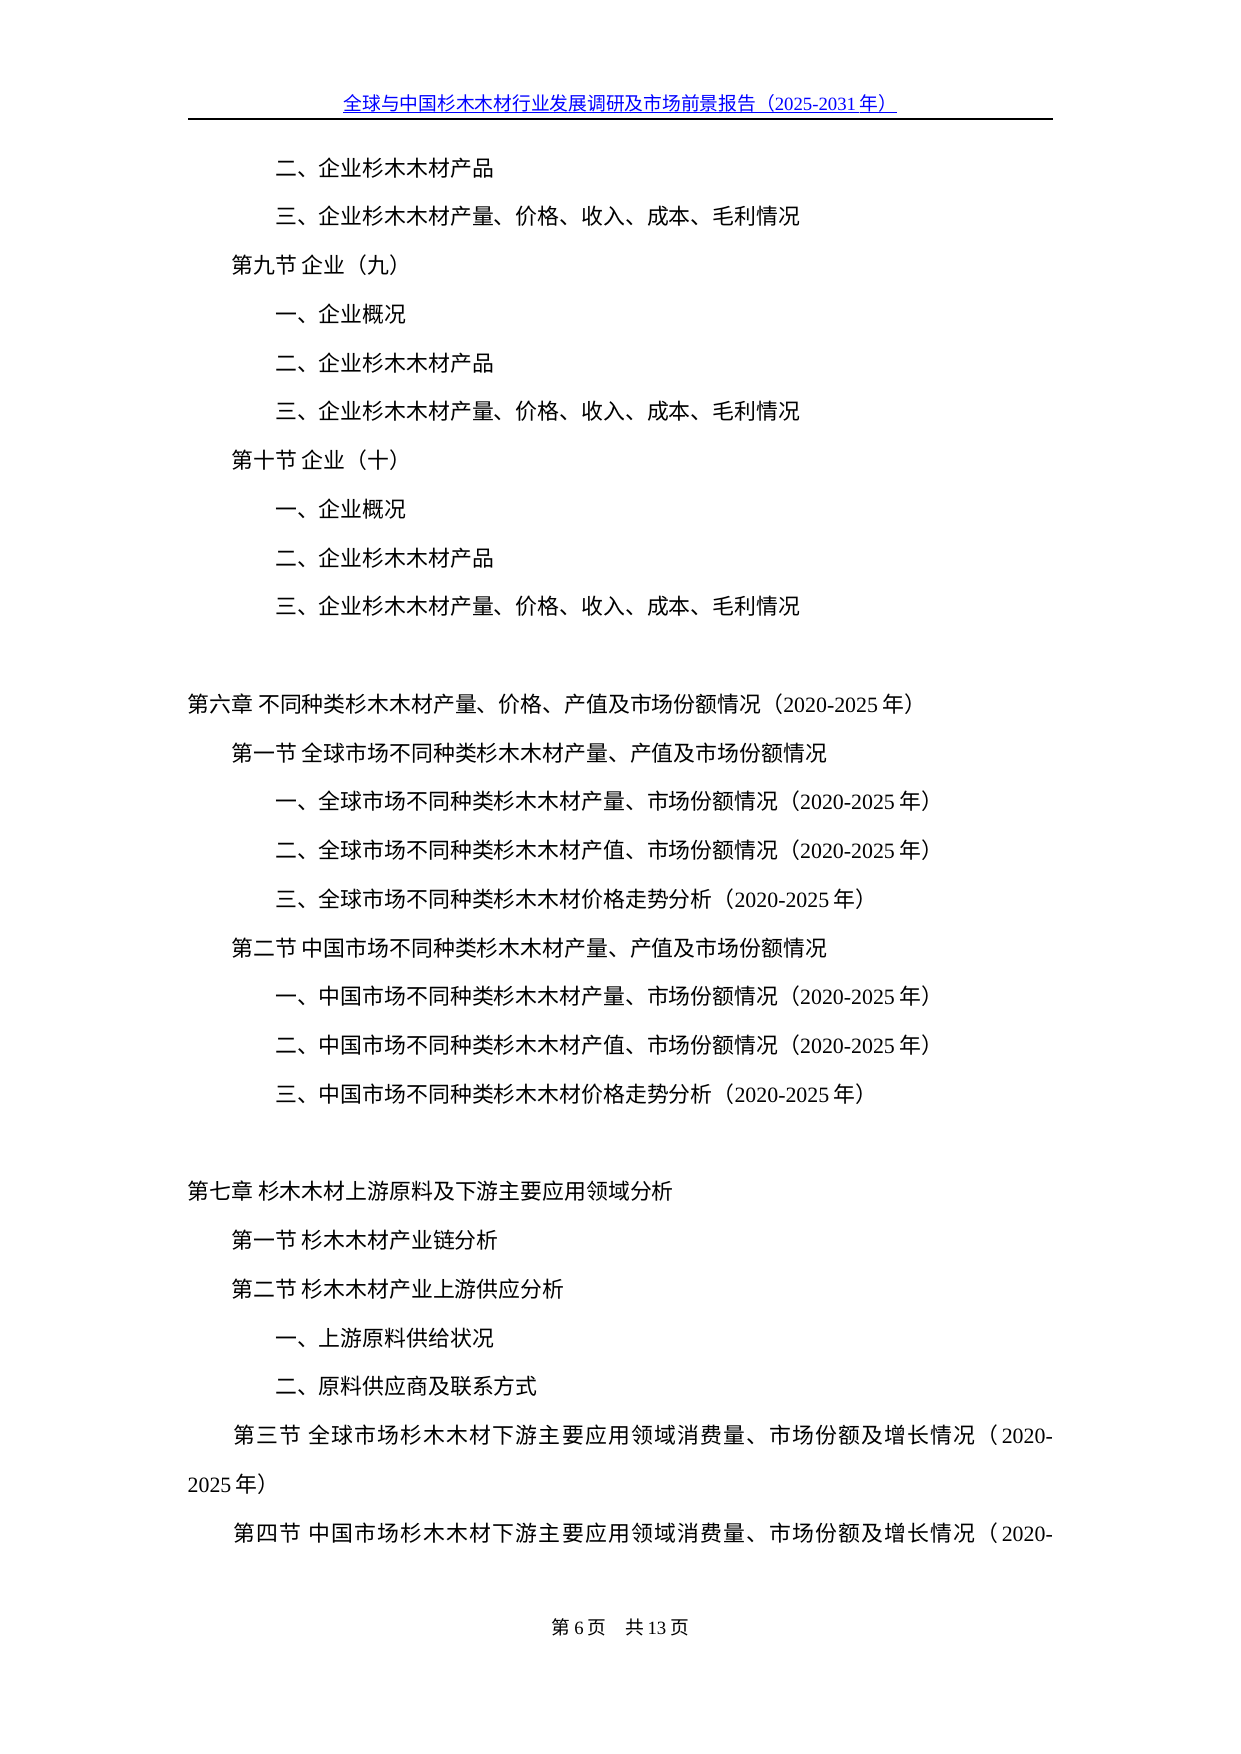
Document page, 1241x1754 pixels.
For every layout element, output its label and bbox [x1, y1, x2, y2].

text [187, 150, 1053, 1548]
